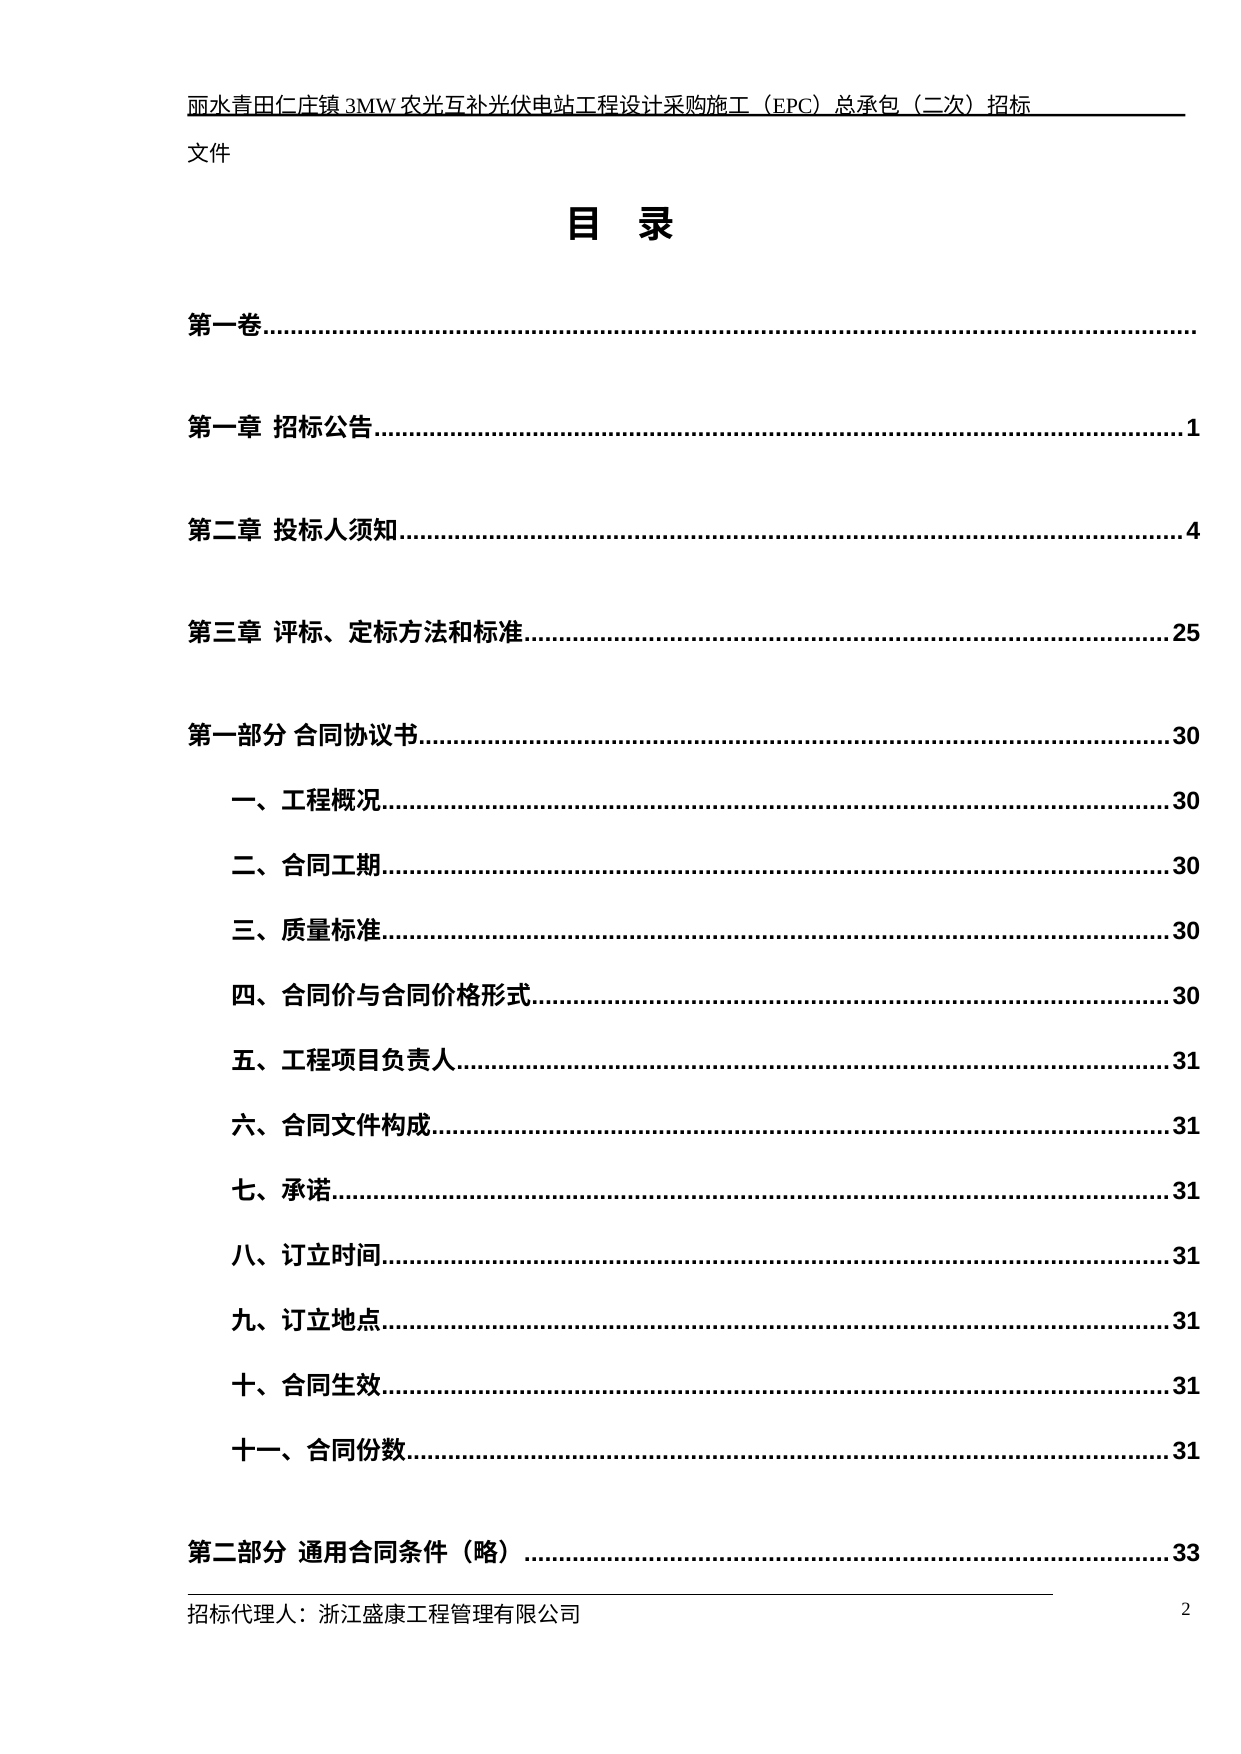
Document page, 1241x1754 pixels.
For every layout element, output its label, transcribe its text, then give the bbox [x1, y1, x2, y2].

text 四、合同价与合同价格形式 30 [231, 961, 1053, 1026]
text 七、承诺 31 [231, 1156, 1053, 1221]
text 十一、合同份数 31 [231, 1416, 1053, 1481]
text 目 录 [187, 188, 1053, 253]
text 一、工程概况 30 [231, 766, 1053, 831]
text 第一部分 合同协议书 30 [187, 701, 1053, 766]
text 九、订立地点 31 [231, 1286, 1053, 1351]
text 第二章 投标人须知 4 [187, 496, 1053, 561]
text 第一章 招标公告 1 [187, 393, 1053, 458]
text 十、合同生效 31 [231, 1351, 1053, 1416]
text 六、合同文件构成 31 [231, 1091, 1053, 1156]
text 第三章 评标、定标方法和标准 25 [187, 598, 1053, 663]
text 五、工程项目负责人 31 [231, 1026, 1053, 1091]
text 第二部分 通用合同条件（略） 33 [187, 1518, 1053, 1583]
text 第一卷 [187, 291, 1053, 356]
text 二、合同工期 30 [231, 831, 1053, 896]
text 八、订立时间 31 [231, 1221, 1053, 1286]
text 三、质量标准 30 [231, 896, 1053, 961]
